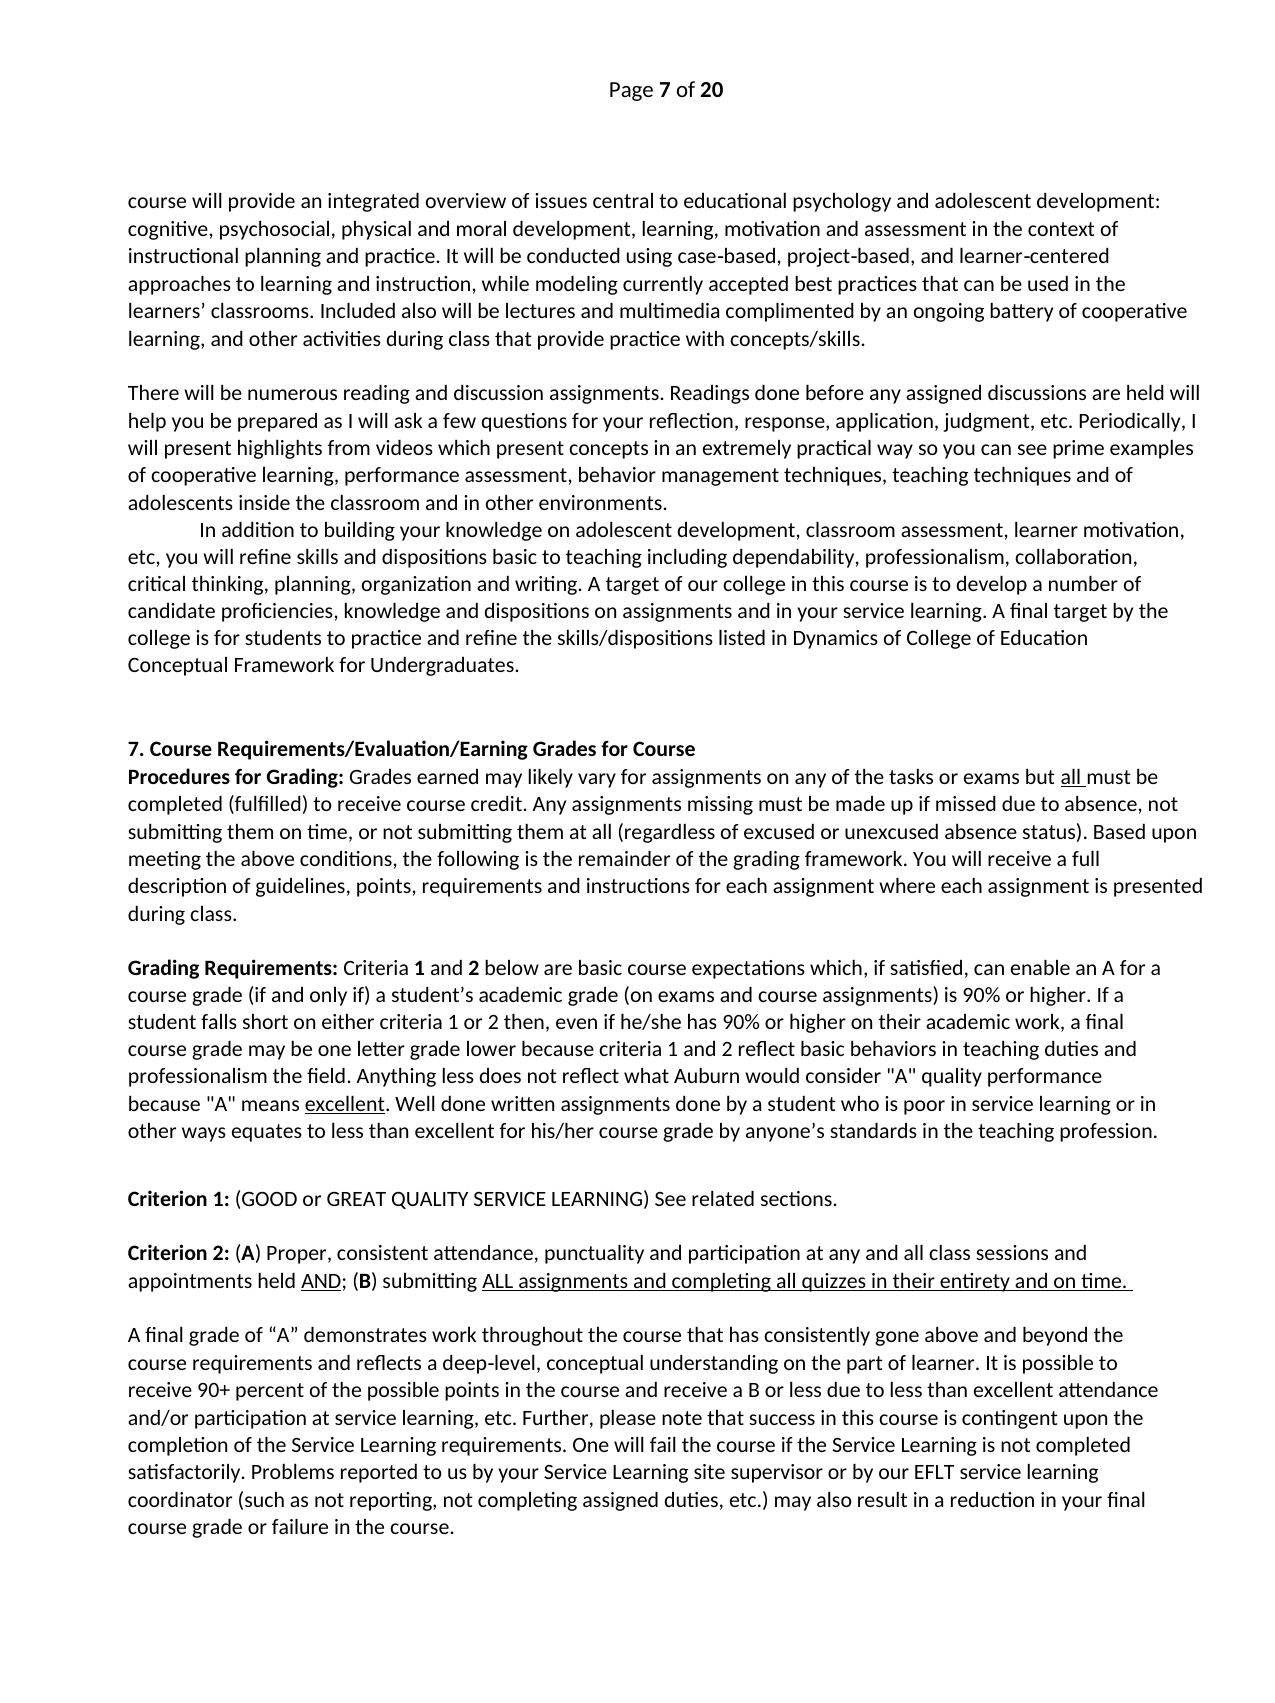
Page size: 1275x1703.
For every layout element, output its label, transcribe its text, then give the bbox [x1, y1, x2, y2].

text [128, 187, 1204, 351]
text A final grade of “A” demonstrates work throughout the course that has consistently gone above and beyond the course requirements and reflects a deep‐level, conceptual understanding on the part of learner. It is possible to receive 90+ percent of the possible points in the course and receive a B or less due to less than excellent attendance and/or participation at service learning, etc. Further, please note that success in this course is contingent upon the completion of the Service Learning requirements. One will fail the course if the Service Learning is not completed satisfactorily. Problems reported to us by your Service Learning site supervisor or by our EFLT service learning coordinator (such as not reporting, not completing assigned duties, etc.) may also result in a reduction in your final course grade or failure in the course. [128, 1321, 1166, 1540]
text In addition to building your knowledge on adolescent development, classroom assessment, learner motivation, etc, you will refine skills and dispositions basic to teaching including dependability, professionalism, collaboration, critical thinking, planning, organization and writing. A target of our college in this course is to develop a number of candidate proficiencies, knowledge and dispositions on assignments and in your service learning. A final target by the college is for students to practice and refine the skills/dispositions listed in Dynamics of College of Education Conceptual Framework for Undergraduates. [128, 516, 1186, 678]
text 7. Course Requirements/Evaluation/Earning Grades for Course [128, 735, 1204, 762]
text There will be numerous reading and discussion assignments. Readings done before any assigned discussions are held will help you be prepared as I will ask a few questions for your reflection, response, application, judgment, etc. Periodically, I will present highlights from videos which present concepts in an extremely practical way so you can see prime examples of cooperative learning, performance assessment, behavior management techniques, teaching techniques and of adolescents inside the classroom and in other environments. [128, 379, 1204, 516]
text Grading Requirements: Criteria 1 and 2 below are basic course expectations which, if satisfied, can enable an A for a course grade (if and only if) a student’s academic grade (on exams and course assignments) is 90% or higher. If a student falls short on either criteria 1 or 2 then, even if he/she has 90% or higher on their academic work, a final course grade may be one letter grade lower because criteria 1 and 2 reflect basic behaviors in teaching duties and professionalism the field. Anything less does not reflect what Auburn would consider "A" quality performance because "A" means excellent. Well done written assignments done by a student who is poor in service learning or in other ways equates to less than excellent for his/her course grade by anyone’s standards in the teaching profession. [128, 954, 1174, 1143]
text Procedures for Grading: Grades earned may likely vary for assignments on any of the tasks or exams but all must be completed (fulfilled) to receive course credit. Any assignments missing must be made up if missed due to absence, not submitting them on time, or not submitting them at all (regardless of excused or unexcused absence status). Based upon meeting the above conditions, the following is the remainder of the grading framework. You will receive a full description of guidelines, points, requirements and instructions for each assignment where each assignment is presented during class. [128, 762, 1204, 927]
text Criterion 2: (A) Proper, consistent attendance, punctuality and participation at any and all class sessions and appointments held AND; (B) submitting ALL assignments and completing all quizzes in their entirety and on time. [128, 1239, 1204, 1293]
text Criterion 1: (GOOD or GREAT QUALITY SERVICE LEARNING) See related sections. [128, 1184, 1204, 1211]
